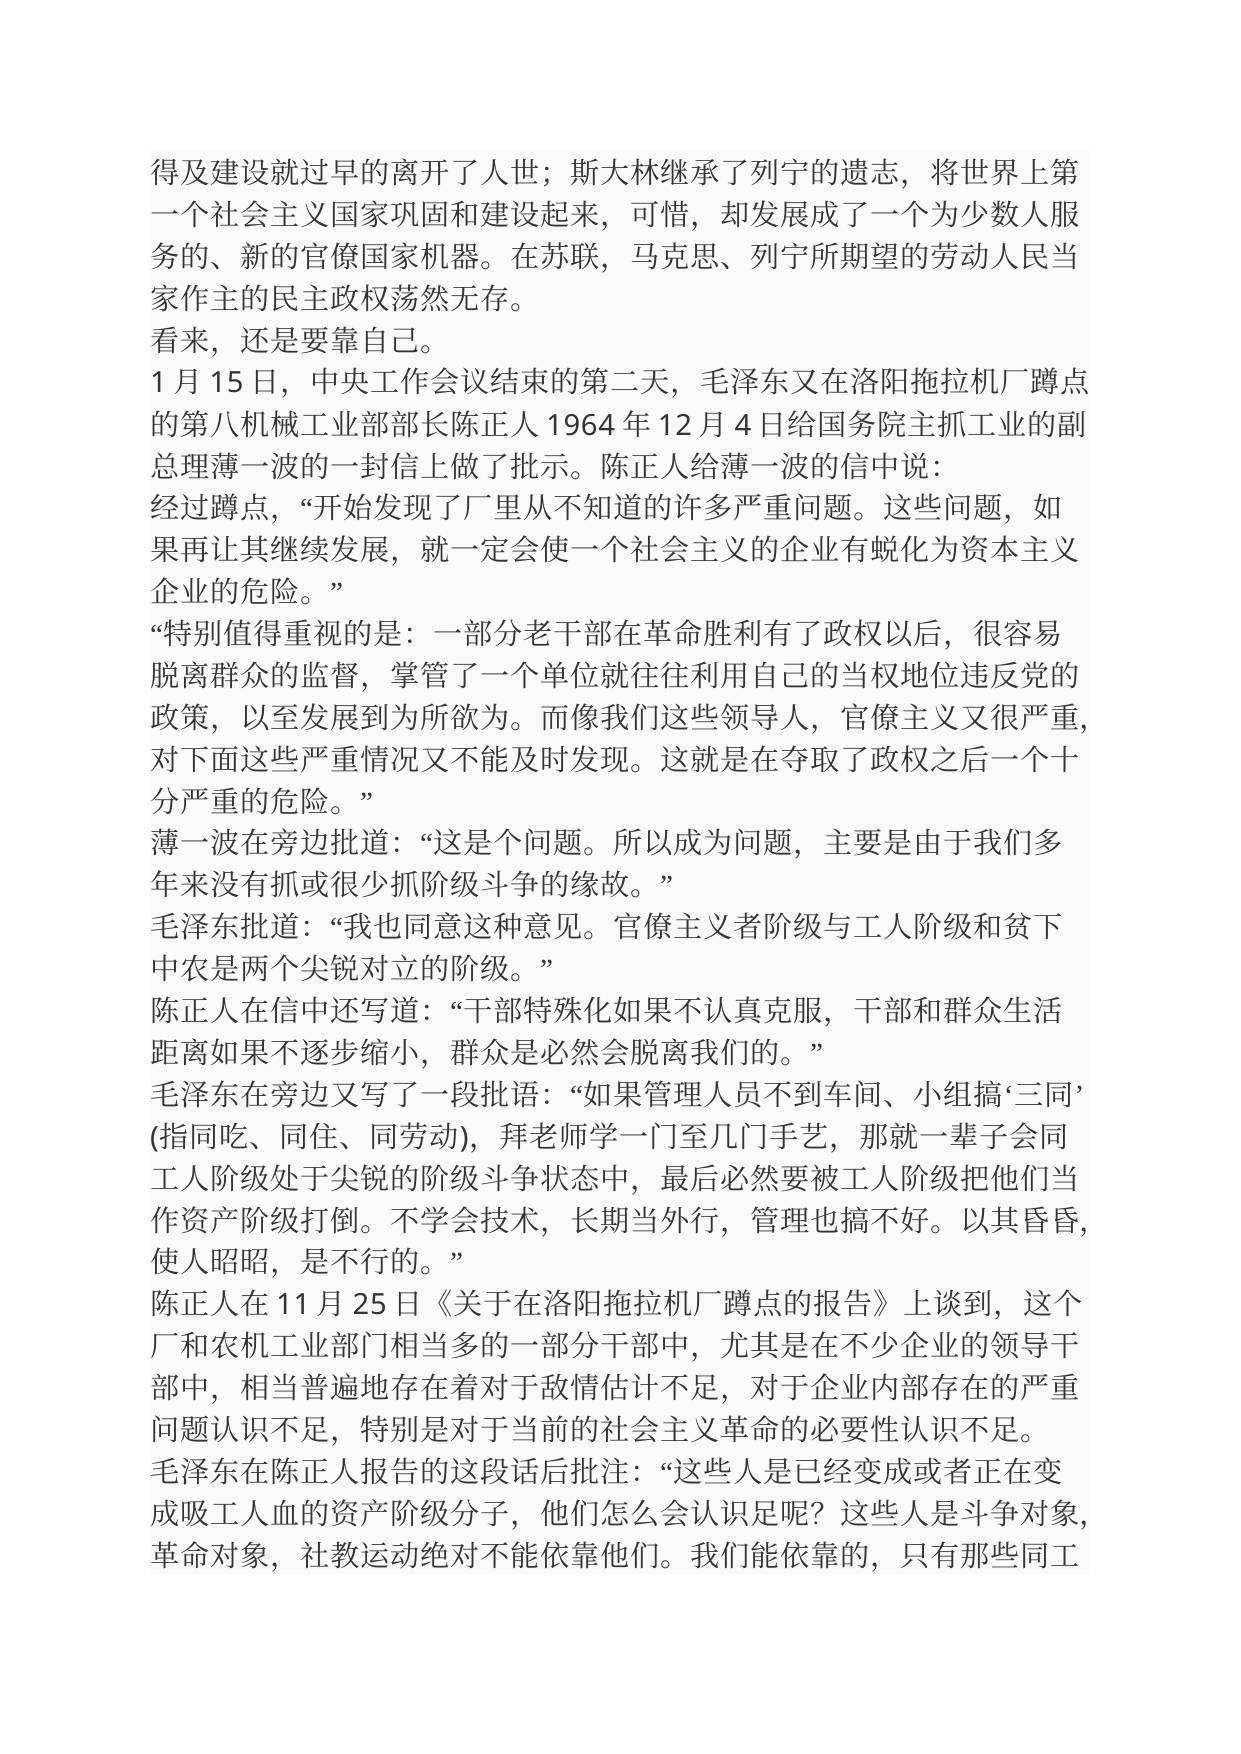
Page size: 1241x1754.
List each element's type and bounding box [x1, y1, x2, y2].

text [150, 150, 1090, 1574]
